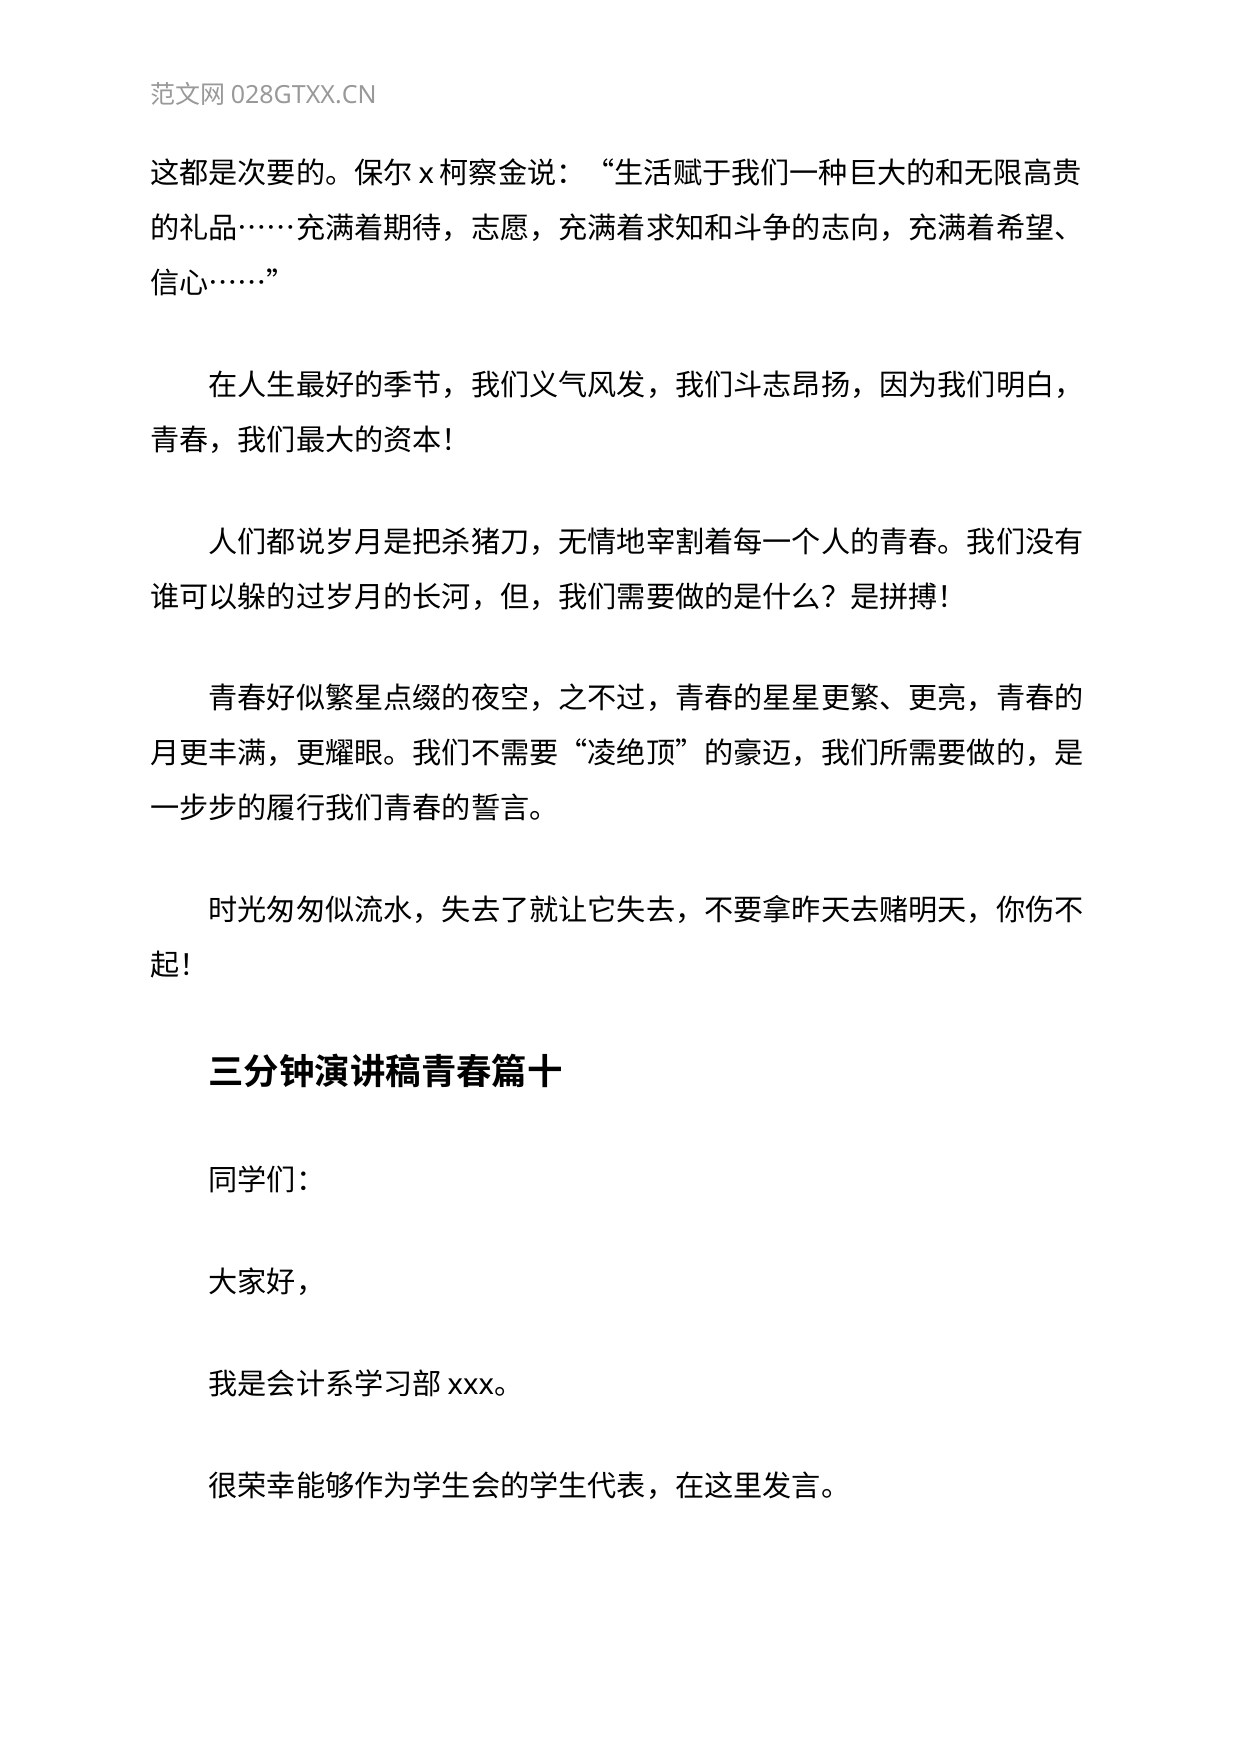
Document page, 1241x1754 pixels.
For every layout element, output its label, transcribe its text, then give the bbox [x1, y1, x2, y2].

text 很荣幸能够作为学生会的学生代表，在这里发言。 [150, 1462, 1090, 1504]
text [150, 150, 1090, 302]
text 青春好似繁星点缀的夜空，之不过，青春的星星更繁、更亮，青春的月更丰满，更耀眼。我们不需要“凌绝顶”的豪迈，我们所需要做的，是一步步的履行我们青春的誓言。 [150, 675, 1090, 827]
text 时光匆匆似流水，失去了就让它失去，不要拿昨天去赌明天，你伤不起！ [150, 887, 1090, 984]
text 在人生最好的季节，我们义气风发，我们斗志昂扬，因为我们明白，青春，我们最大的资本！ [150, 362, 1090, 459]
text 同学们： [150, 1157, 1090, 1199]
text 人们都说岁月是把杀猪刀，无情地宰割着每一个人的青春。我们没有谁可以躲的过岁月的长河，但，我们需要做的是什么？是拼搏！ [150, 518, 1090, 616]
text 大家好， [150, 1258, 1090, 1301]
text 我是会计系学习部xxx。 [150, 1360, 1090, 1403]
text 三分钟演讲稿青春篇十 [150, 1043, 1090, 1094]
